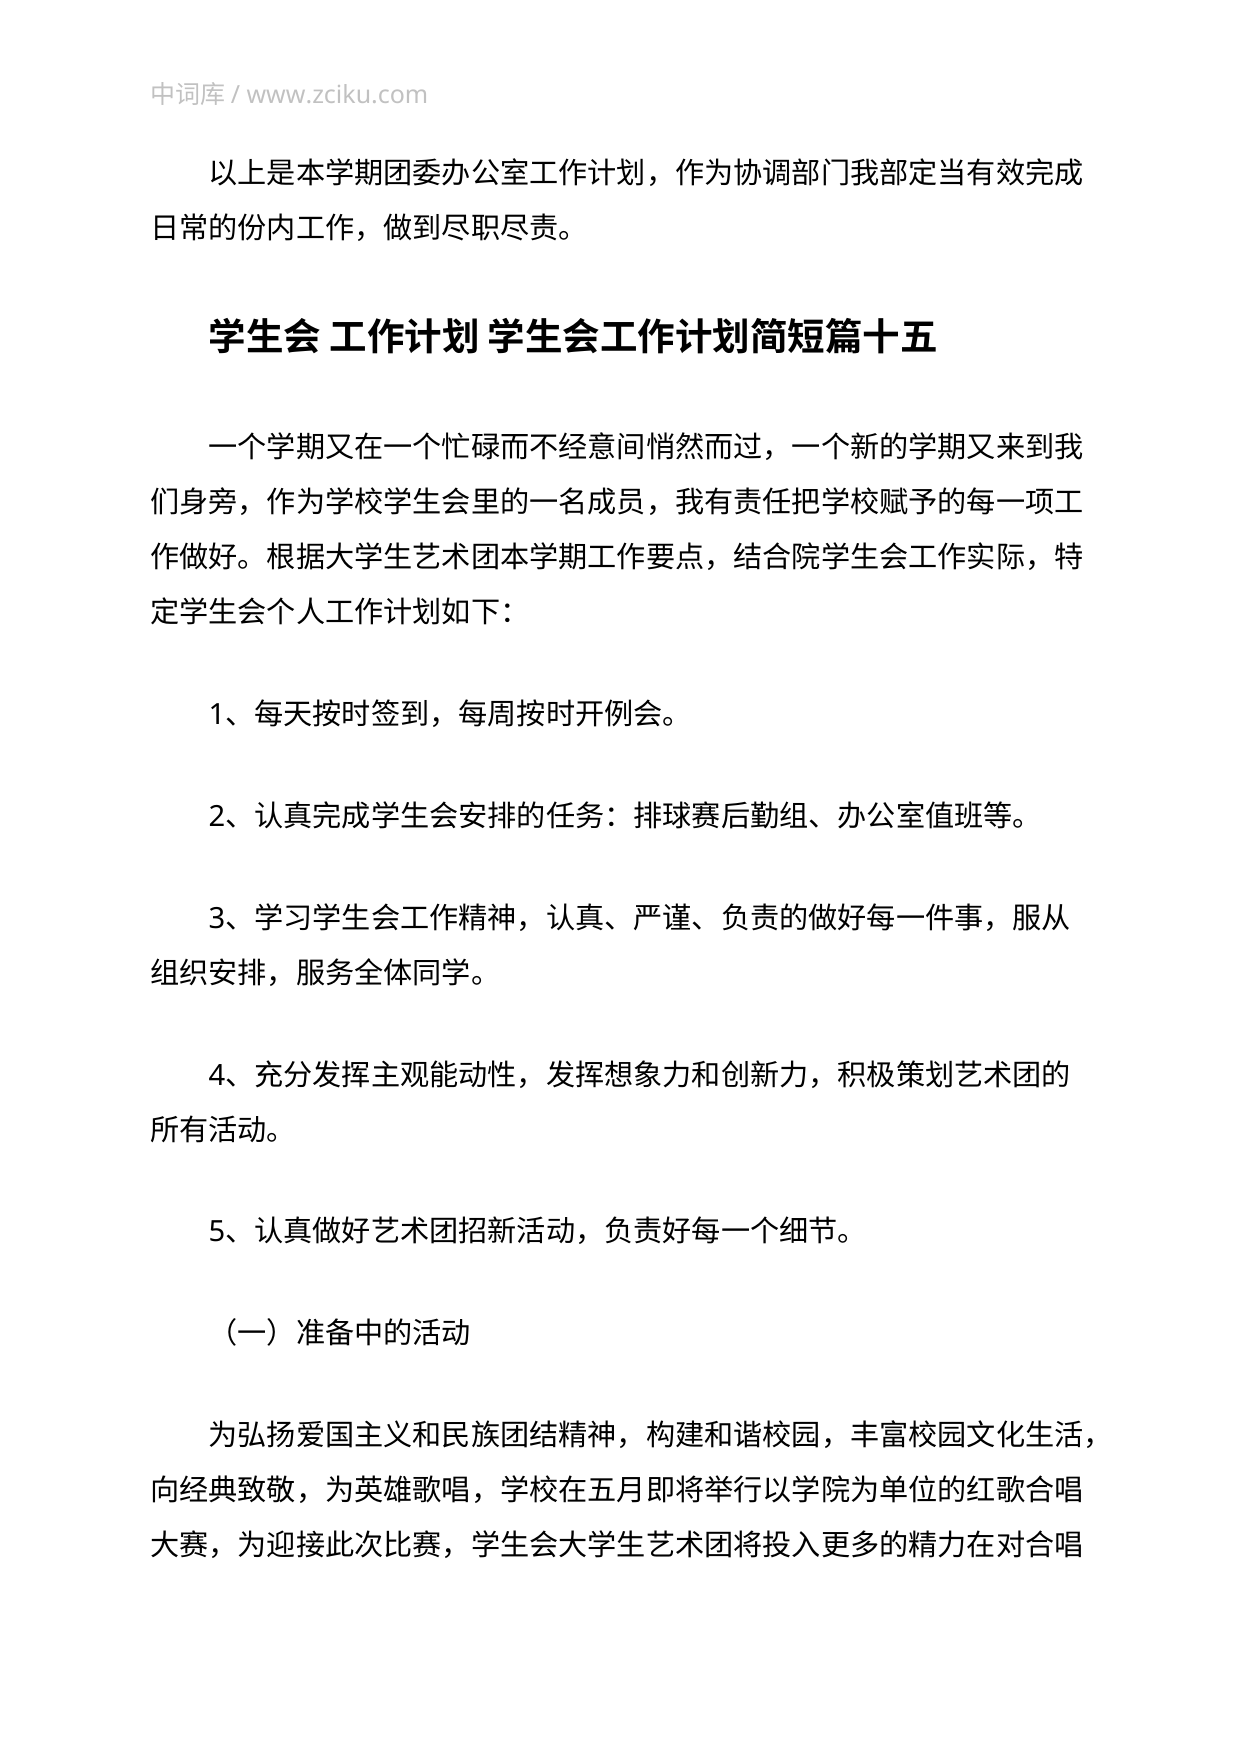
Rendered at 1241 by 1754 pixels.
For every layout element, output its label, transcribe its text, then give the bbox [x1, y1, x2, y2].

text 5、认真做好艺术团招新活动，负责好每一个细节。 [150, 1208, 1090, 1250]
text （一）准备中的活动 [150, 1310, 1090, 1352]
text 一个学期又在一个忙碌而不经意间悄然而过，一个新的学期又来到我们身旁，作为学校学生会里的一名成员，我有责任把学校赋予的每一项工作做好。根据大学生艺术团本学期工作要点，结合院学生会工作实际，特定学生会个人工作计划如下： [150, 424, 1090, 631]
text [150, 1412, 1090, 1564]
text 3、学习学生会工作精神，认真、严谨、负责的做好每一件事，服从组织安排，服务全体同学。 [150, 894, 1090, 992]
text 1、每天按时签到，每周按时开例会。 [150, 691, 1090, 733]
text 以上是本学期团委办公室工作计划，作为协调部门我部定当有效完成日常的份内工作，做到尽职尽责。 [150, 150, 1090, 247]
text 2、认真完成学生会安排的任务：排球赛后勤组、办公室值班等。 [150, 792, 1090, 835]
text 4、充分发挥主观能动性，发挥想象力和创新力，积极策划艺术团的所有活动。 [150, 1051, 1090, 1148]
text 学生会 工作计划 学生会工作计划简短篇十五 [150, 307, 1090, 361]
